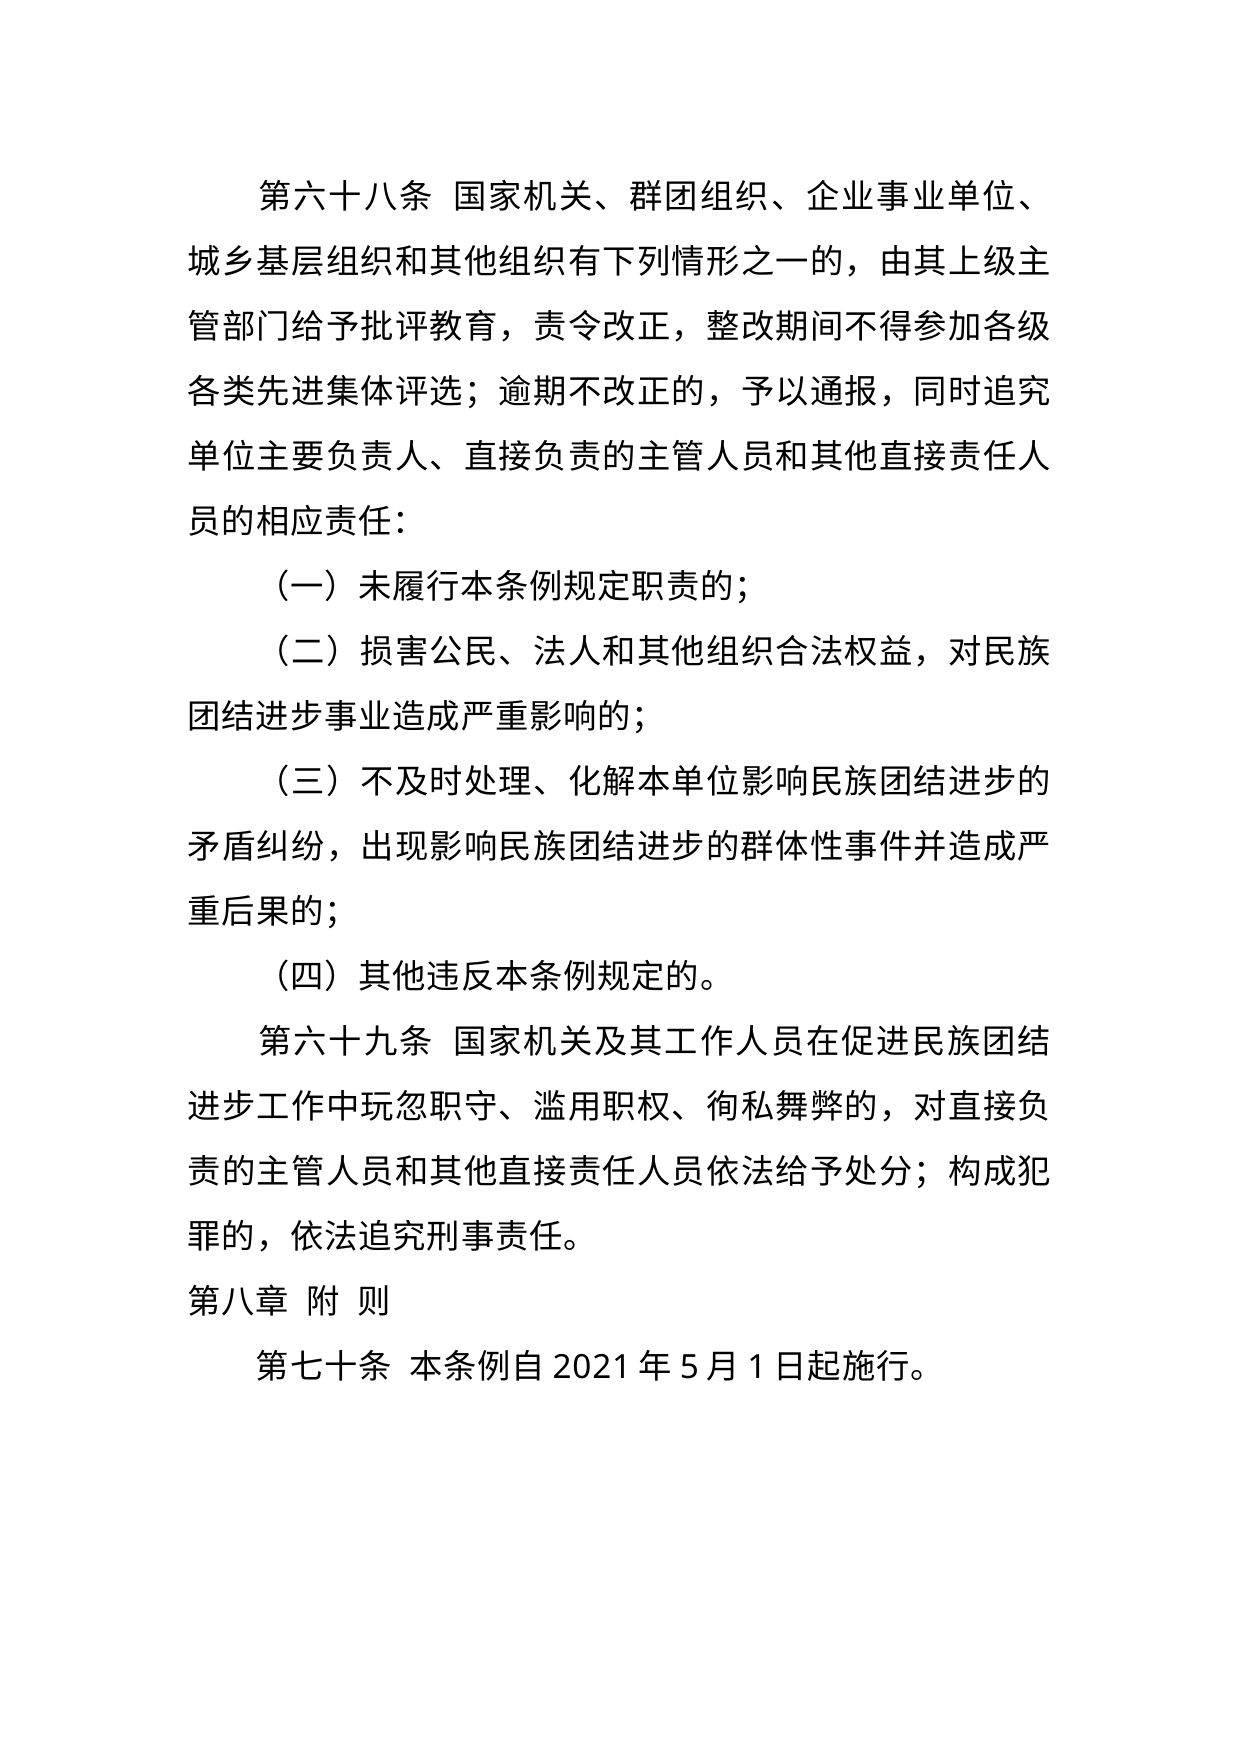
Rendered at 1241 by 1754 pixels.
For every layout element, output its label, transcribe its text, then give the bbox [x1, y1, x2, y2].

text 第八章 附 则 [187, 1267, 1053, 1332]
text （四）其他违反本条例规定的。 [187, 942, 1053, 1007]
text 第六十八条 国家机关、群团组织、企业事业单位、城乡基层组织和其他组织有下列情形之一的，由其上级主管部门给予批评教育，责令改正，整改期间不得参加各级各类先进集体评选；逾期不改正的，予以通报，同时追究单位主要负责人、直接负责的主管人员和其他直接责任人员的相应责任： [187, 162, 1053, 552]
text 第六十九条 国家机关及其工作人员在促进民族团结进步工作中玩忽职守、滥用职权、徇私舞弊的，对直接负责的主管人员和其他直接责任人员依法给予处分；构成犯罪的，依法追究刑事责任。 [187, 1007, 1053, 1267]
text 第七十条 本条例自2021年5月1日起施行。 [187, 1332, 1053, 1397]
text （二）损害公民、法人和其他组织合法权益，对民族团结进步事业造成严重影响的； [187, 617, 1053, 747]
text （三）不及时处理、化解本单位影响民族团结进步的矛盾纠纷，出现影响民族团结进步的群体性事件并造成严重后果的； [187, 747, 1053, 942]
text （一）未履行本条例规定职责的； [187, 552, 1053, 617]
